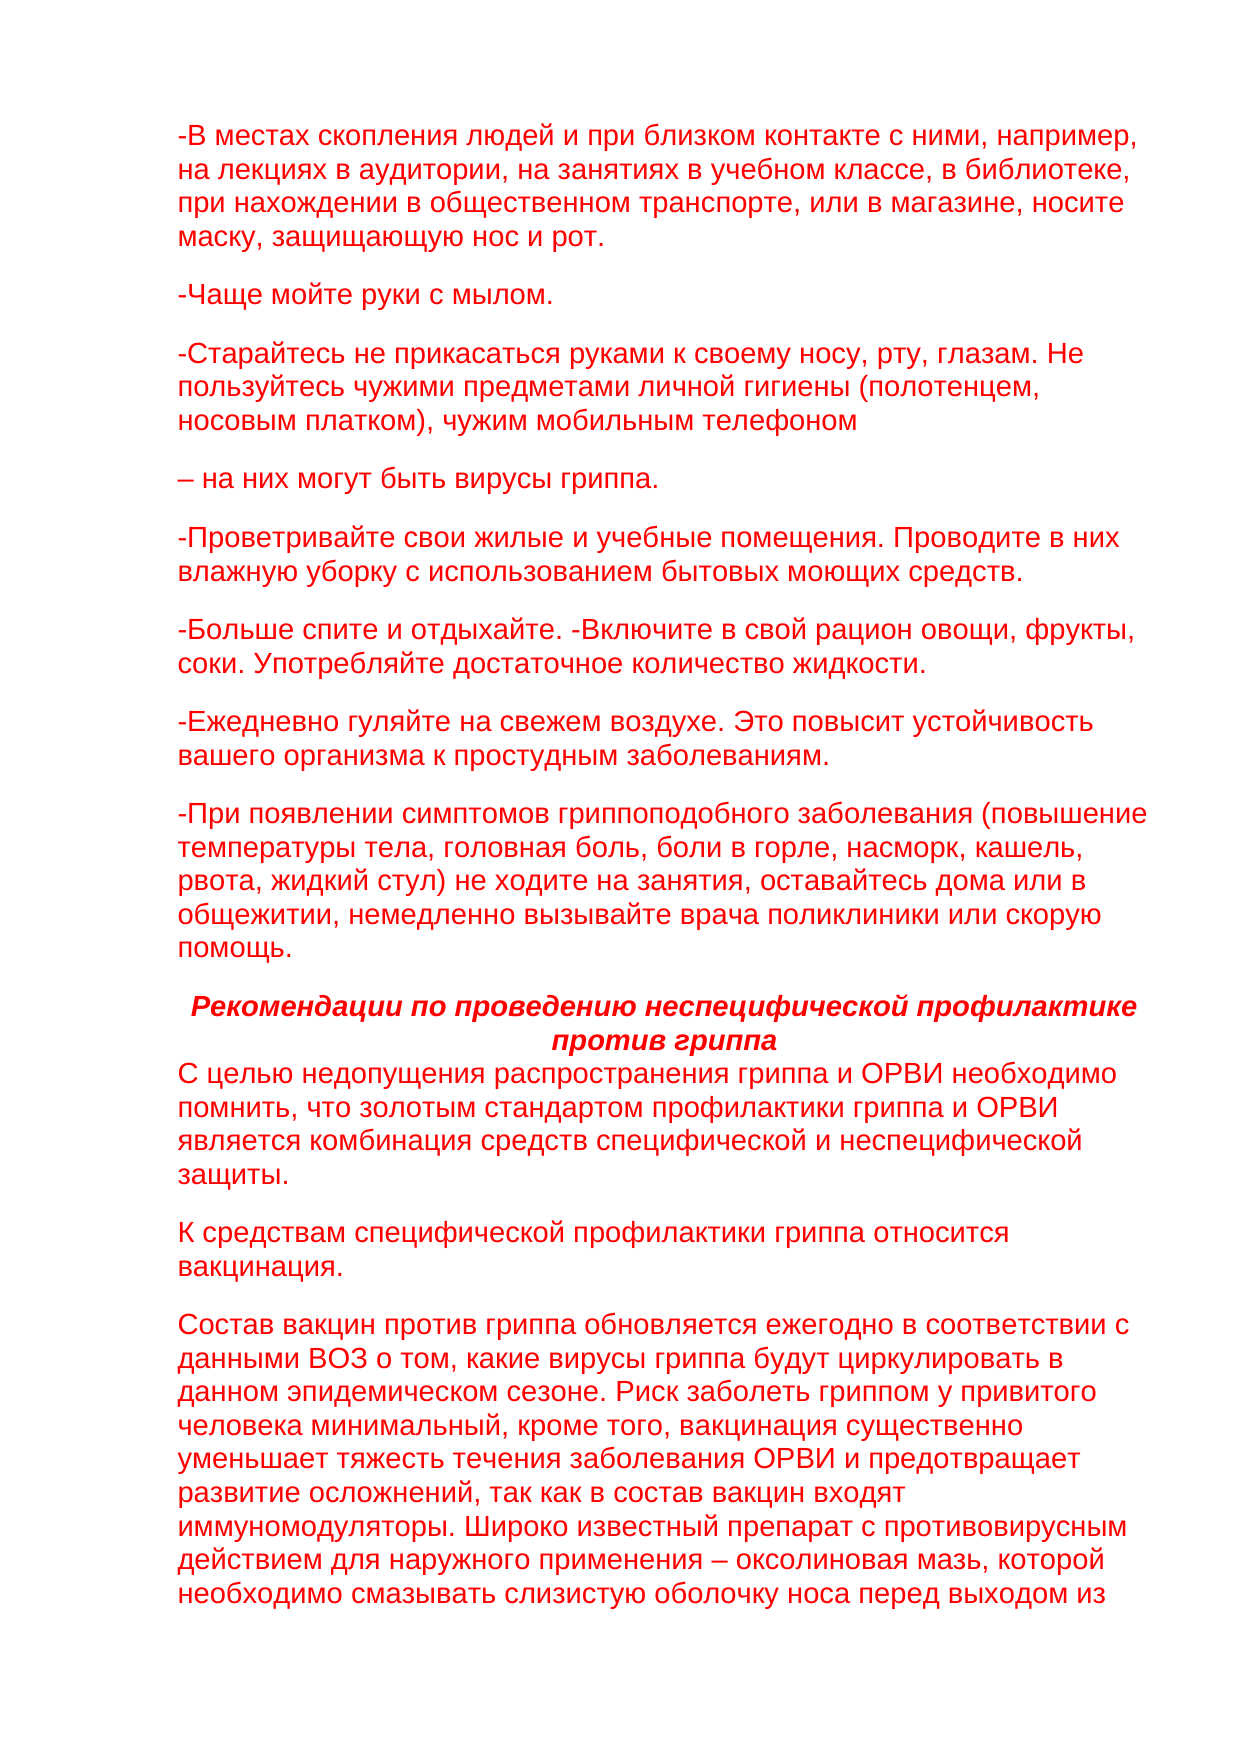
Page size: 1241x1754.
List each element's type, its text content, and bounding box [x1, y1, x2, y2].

text -Больше спите и отдыхайте. -Включите в свой рацион овощи, фрукты, соки. Употребляйте достаточное количество жидкости. [177, 612, 1152, 679]
text -Старайтесь не прикасаться руками к своему носу, рту, глазам. Не пользуйтесь чужими предметами личной гигиены (полотенцем, носовым платком), чужим мобильным телефоном [177, 336, 1152, 436]
text – на них могут быть вирусы гриппа. [177, 461, 1152, 495]
text -В местах скопления людей и при близком контакте с ними, например, на лекциях в аудитории, на занятиях в учебном классе, в библиотеке, при нахождении в общественном транспорте, или в магазине, носите маску, защищающую нос и рот. [177, 118, 1152, 252]
text -Ежедневно гуляйте на свежем воздухе. Это повысит устойчивость вашего организма к простудным заболеваниям. [177, 704, 1152, 771]
text -Чаще мойте руки с мылом. [177, 277, 1152, 311]
text -При появлении симптомов гриппоподобного заболевания (повышение температуры тела, головная боль, боли в горле, насморк, кашель, рвота, жидкий стул) не ходите на занятия, оставайтесь дома или в общежитии, немедленно вызывайте врача поликлиники или скорую помощь. [177, 796, 1152, 964]
text К средствам специфической профилактики гриппа относится вакцинация. [177, 1215, 1152, 1282]
text Рекомендации по проведению неспецифической профилактике против гриппа [177, 989, 1152, 1056]
text С целью недопущения распространения гриппа и ОРВИ необходимо помнить, что золотым стандартом профилактики гриппа и ОРВИ является комбинация средств специфической и неспецифической защиты. [177, 1056, 1152, 1190]
text -Проветривайте свои жилые и учебные помещения. Проводите в них влажную уборку с использованием бытовых моющих средств. [177, 520, 1152, 587]
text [177, 1307, 1152, 1609]
